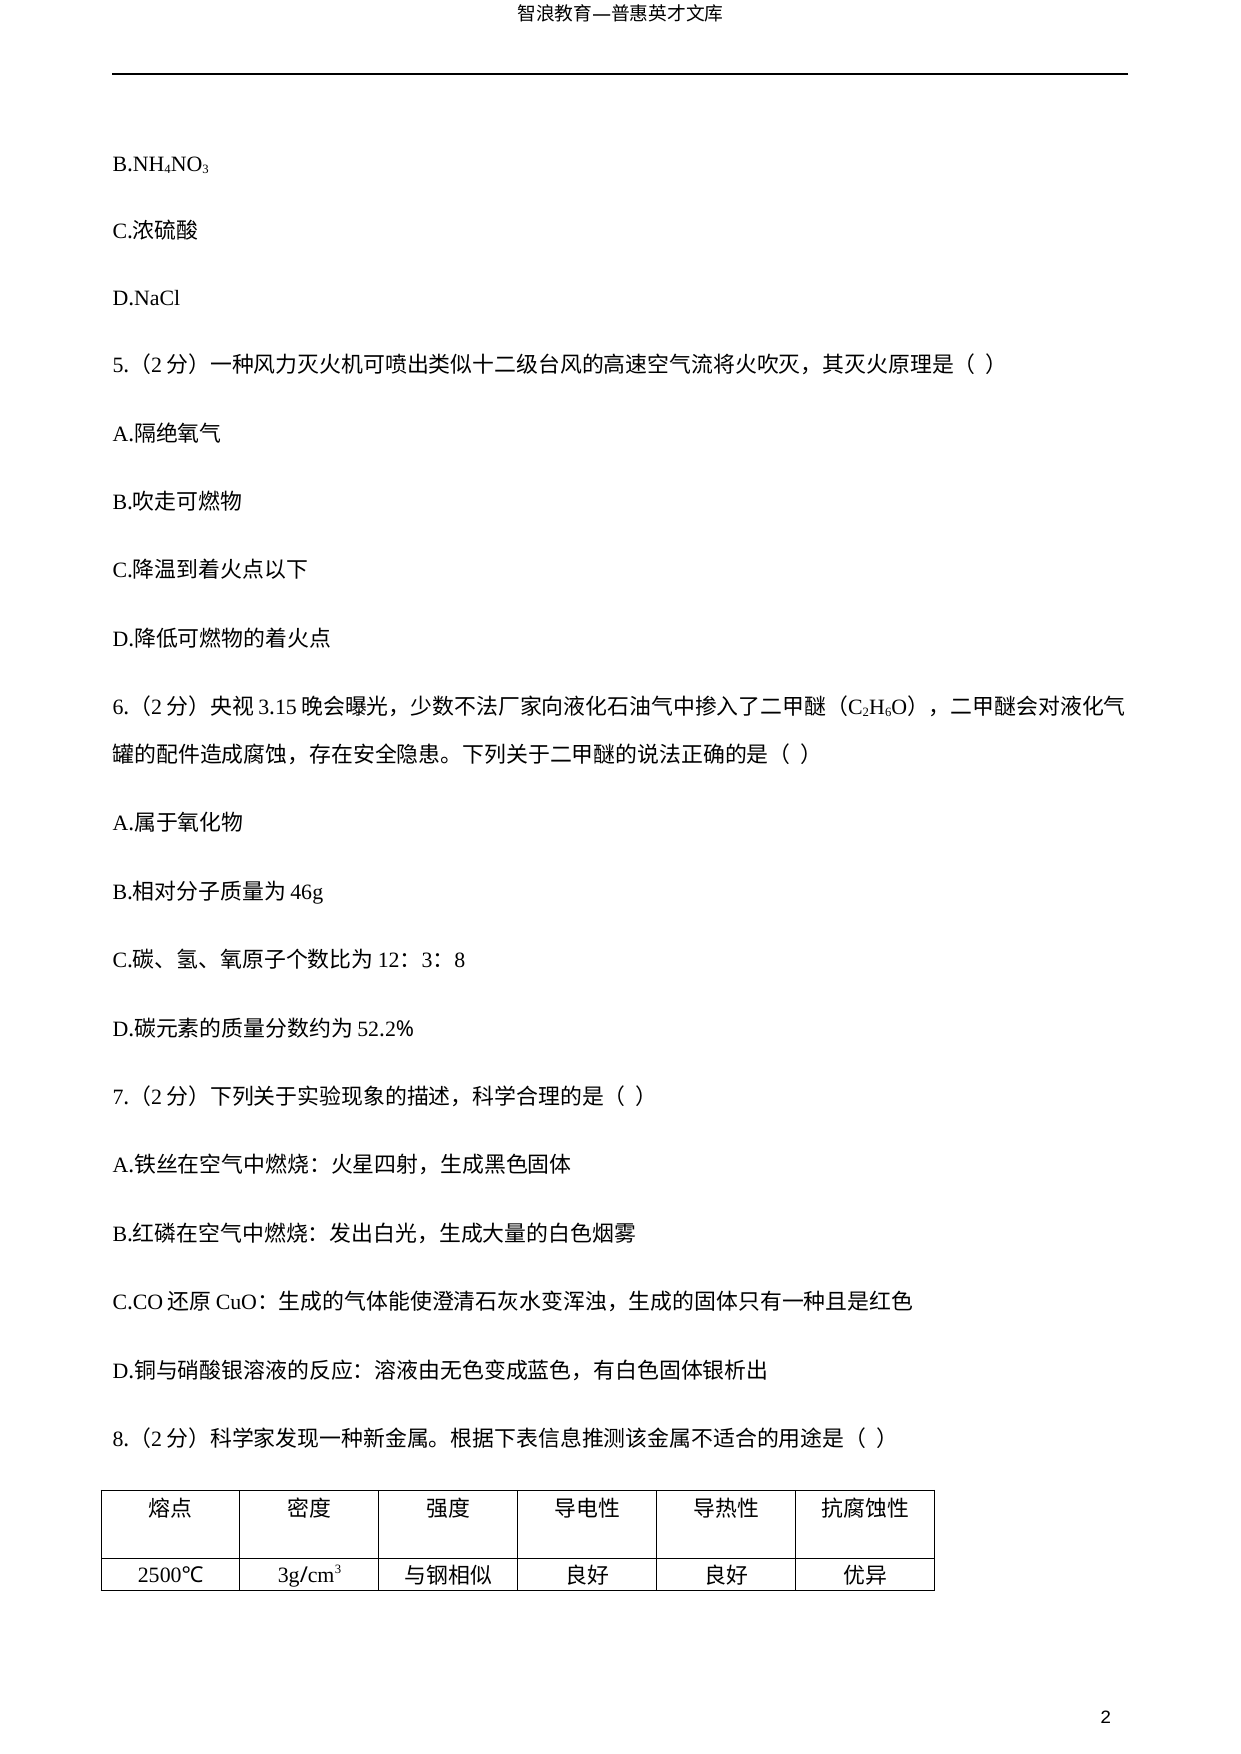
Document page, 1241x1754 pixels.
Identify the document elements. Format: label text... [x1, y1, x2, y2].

text C.降温到着火点以下 [112, 552, 1128, 584]
table_cell 优异 [796, 1559, 934, 1590]
text C.碳、氢、氧原子个数比为12：3：8 [112, 942, 1128, 974]
text A.铁丝在空气中燃烧：火星四射，生成黑色固体 [112, 1147, 1128, 1179]
table_cell 良好 [518, 1559, 656, 1590]
text D.NaCl [112, 282, 1128, 311]
text B.吹走可燃物 [112, 484, 1128, 516]
text 7.（2分）下列关于实验现象的描述，科学合理的是（ ） [112, 1079, 1128, 1111]
text D.碳元素的质量分数约为52.2% [112, 1011, 1128, 1042]
text A.隔绝氧气 [112, 416, 1128, 447]
text B.相对分子质量为46g [112, 874, 1128, 906]
table_header 强度 [379, 1491, 517, 1557]
text 8.（2分）科学家发现一种新金属。根据下表信息推测该金属不适合的用途是（ ） [112, 1421, 1128, 1453]
table_header 抗腐蚀性 [796, 1491, 934, 1557]
table_cell 良好 [657, 1559, 795, 1590]
table_header 熔点 [102, 1491, 239, 1557]
text D.降低可燃物的着火点 [112, 621, 1128, 653]
text B.NH4NO3 [112, 148, 1128, 177]
table_header 导电性 [518, 1491, 656, 1557]
text C.CO还原CuO：生成的气体能使澄清石灰水变浑浊，生成的固体只有一种且是红色 [112, 1284, 1128, 1316]
text 5.（2分）一种风力灭火机可喷出类似十二级台风的高速空气流将火吹灭，其灭火原理是（ ） [112, 347, 1128, 379]
table_header 密度 [240, 1491, 378, 1557]
text D.铜与硝酸银溶液的反应：溶液由无色变成蓝色，有白色固体银析出 [112, 1353, 1128, 1384]
table_header 导热性 [657, 1491, 795, 1557]
text C.浓硫酸 [112, 213, 1128, 245]
table_cell 2500℃ [102, 1559, 239, 1590]
text 6.（2分）央视3.15晚会曝光，少数不法厂家向液化石油气中掺入了二甲醚（C2H6O），二甲醚会对液化气罐的配件造成腐蚀，存在安全隐患。下列关于二甲醚的说法正确的是（ ） [112, 689, 1128, 769]
text B.红磷在空气中燃烧：发出白光，生成大量的白色烟雾 [112, 1216, 1128, 1248]
table_cell 3g/cm3 [240, 1559, 378, 1590]
table_cell 与钢相似 [379, 1559, 517, 1590]
text A.属于氧化物 [112, 805, 1128, 837]
